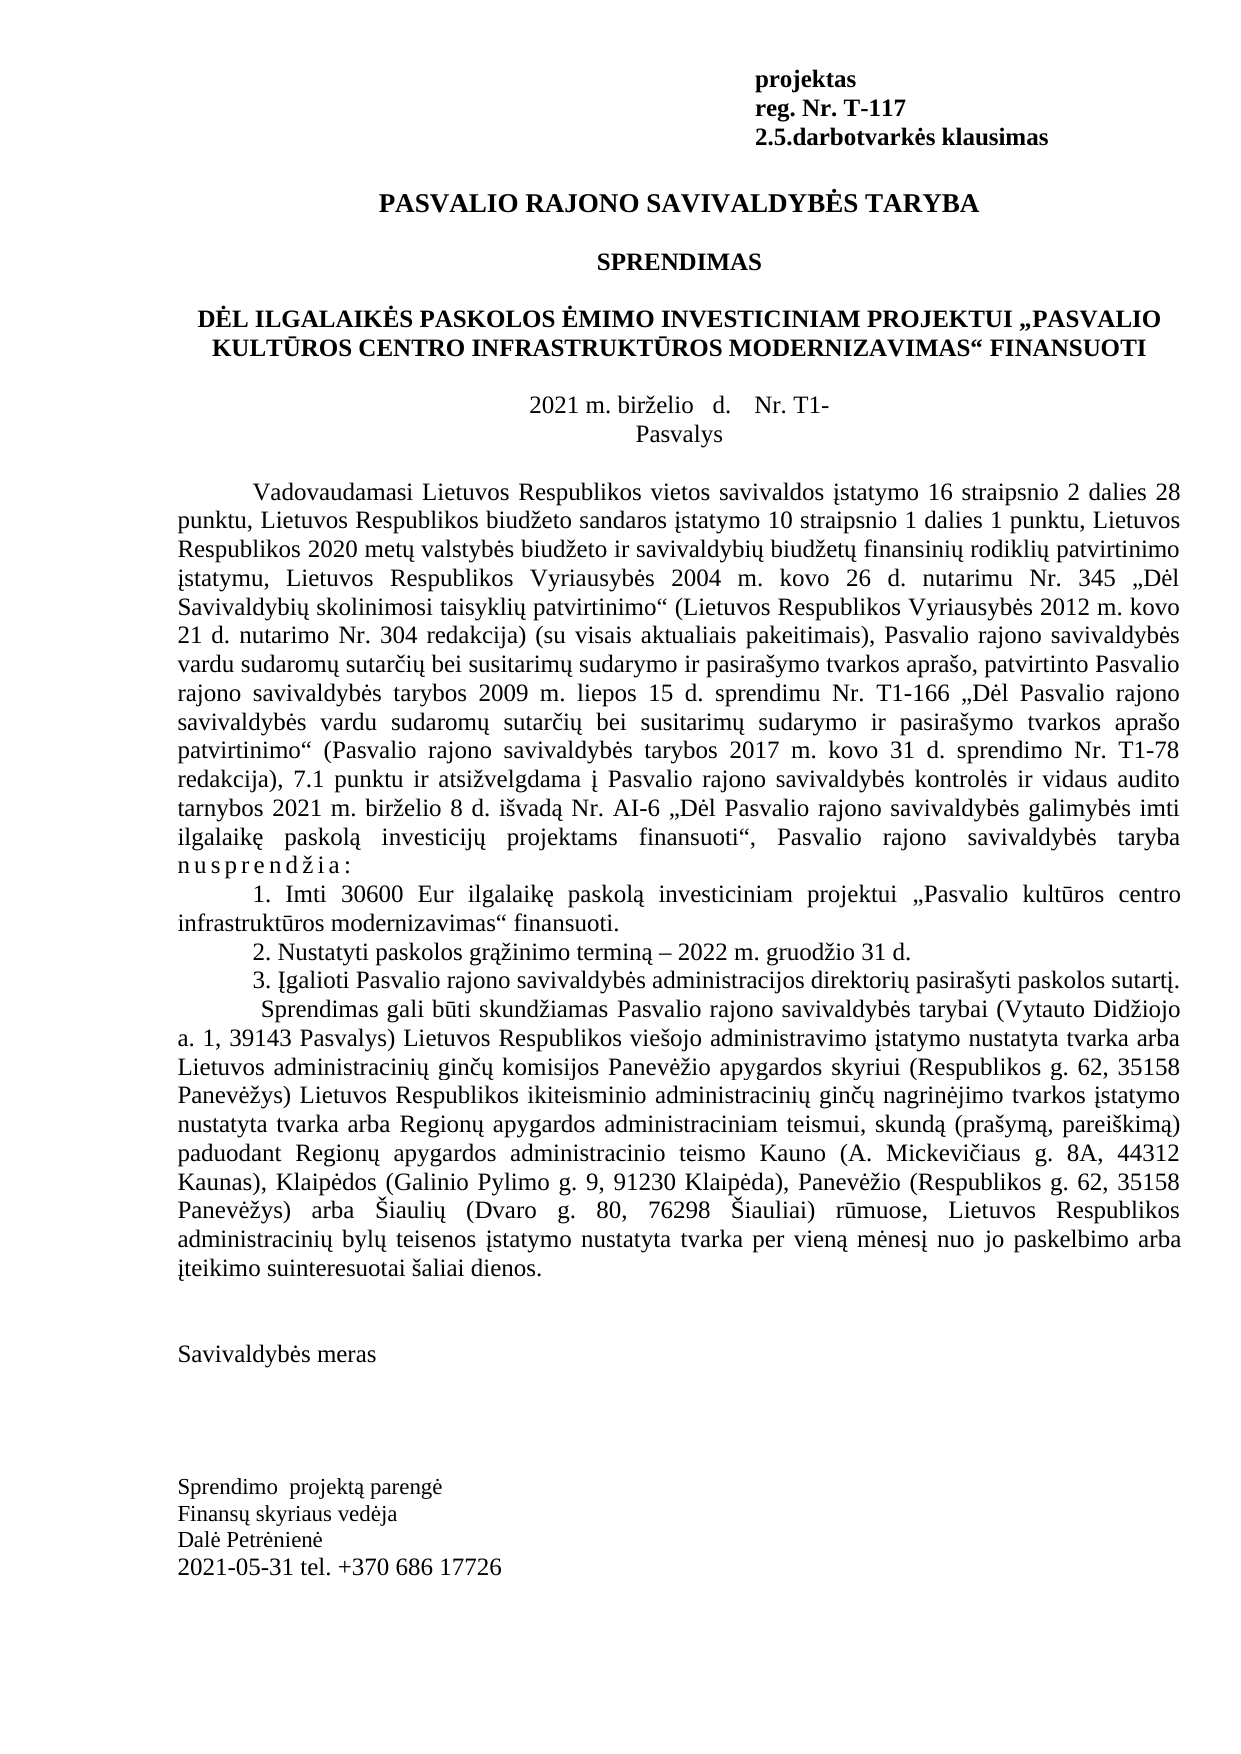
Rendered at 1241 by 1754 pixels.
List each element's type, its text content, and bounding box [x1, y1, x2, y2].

text Dėl ilgalaikės paskolos ėmimo investiciniam projektui „pasvalio kultūros centro infrastruktūros modernizavimas“ finansuoti [177, 304, 1181, 362]
text Finansų skyriaus vedėja [177, 1499, 1181, 1526]
text 2. Nustatyti paskolos grąžinimo terminą – 2022 m. gruodžio 31 d. [177, 937, 1181, 965]
text Vadovaudamasi Lietuvos Respublikos vietos savivaldos įstatymo 16 straipsnio 2 dalies 28 punktu, Lietuvos Respublikos biudžeto sandaros įstatymo 10 straipsnio 1 dalies 1 punktu, Lietuvos Respublikos 2020 metų valstybės biudžeto ir savivaldybių biudžetų finansinių rodiklių patvirtinimo įstatymu, Lietuvos Respublikos Vyriausybės 2004 m. kovo 26 d. nutarimu Nr. 345 „Dėl Savivaldybių skolinimosi taisyklių patvirtinimo“ (Lietuvos Respublikos Vyriausybės 2012 m. kovo 21 d. nutarimo Nr. 304 redakcija) (su visais aktualiais pakeitimais), Pasvalio rajono savivaldybės vardu sudaromų sutarčių bei susitarimų sudarymo ir pasirašymo tvarkos aprašo, patvirtinto Pasvalio rajono savivaldybės tarybos 2009 m. liepos 15 d. sprendimu Nr. T1-166 „Dėl Pasvalio rajono savivaldybės vardu sudaromų sutarčių bei susitarimų sudarymo ir pasirašymo tvarkos aprašo patvirtinimo“ (Pasvalio rajono savivaldybės tarybos 2017 m. kovo 31 d. sprendimo Nr. T1-78 redakcija), 7.1 punktu ir atsižvelgdama į Pasvalio rajono savivaldybės kontrolės ir vidaus audito tarnybos 2021 m. birželio 8 d. išvadą Nr. AI-6 „Dėl Pasvalio rajono savivaldybės galimybės imti ilgalaikę paskolą investicijų projektams finansuoti“, Pasvalio rajono savivaldybės taryba nusprendžia: [177, 477, 1181, 879]
text 1. Imti 30600 Eur ilgalaikę paskolą investiciniam projektui „Pasvalio kultūros centro infrastruktūros modernizavimas“ finansuoti. [177, 879, 1181, 937]
text Sprendimas gali būti skundžiamas Pasvalio rajono savivaldybės tarybai (Vytauto Didžiojo a. 1, 39143 Pasvalys) Lietuvos Respublikos viešojo administravimo įstatymo nustatyta tvarka arba Lietuvos administracinių ginčų komisijos Panevėžio apygardos skyriui (Respublikos g. 62, 35158 Panevėžys) Lietuvos Respublikos ikiteisminio administracinių ginčų nagrinėjimo tvarkos įstatymo nustatyta tvarka arba Regionų apygardos administraciniam teismui, skundą (prašymą, pareiškimą) paduodant Regionų apygardos administracinio teismo Kauno (A. Mickevičiaus g. 8A, 44312 Kaunas), Klaipėdos (Galinio Pylimo g. 9, 91230 Klaipėda), Panevėžio (Respublikos g. 62, 35158 Panevėžys) arba Šiaulių (Dvaro g. 80, 76298 Šiauliai) rūmuose, Lietuvos Respublikos administracinių bylų teisenos įstatymo nustatyta tvarka per vieną mėnesį nuo jo paskelbimo arba įteikimo suinteresuotai šaliai dienos. [177, 1109, 1181, 1282]
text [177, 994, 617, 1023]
text 2021-05-31 tel. +370 686 17726 [177, 1552, 1181, 1581]
text Pasvalys [177, 419, 1181, 448]
text 3. Įgalioti Pasvalio rajono savivaldybės administracijos direktorių pasirašyti paskolos sutartį. [177, 965, 1181, 994]
text 2021 m. birželio d. Nr. T1- [177, 390, 1181, 419]
text Sprendimas [177, 247, 1181, 275]
text Pasvalio rajono savivaldybės taryba [177, 187, 1181, 218]
text Savivaldybės meras [177, 1339, 1181, 1368]
text Sprendimo projektą parengė [177, 1473, 1181, 1499]
text Dalė Petrėnienė [177, 1526, 1181, 1552]
